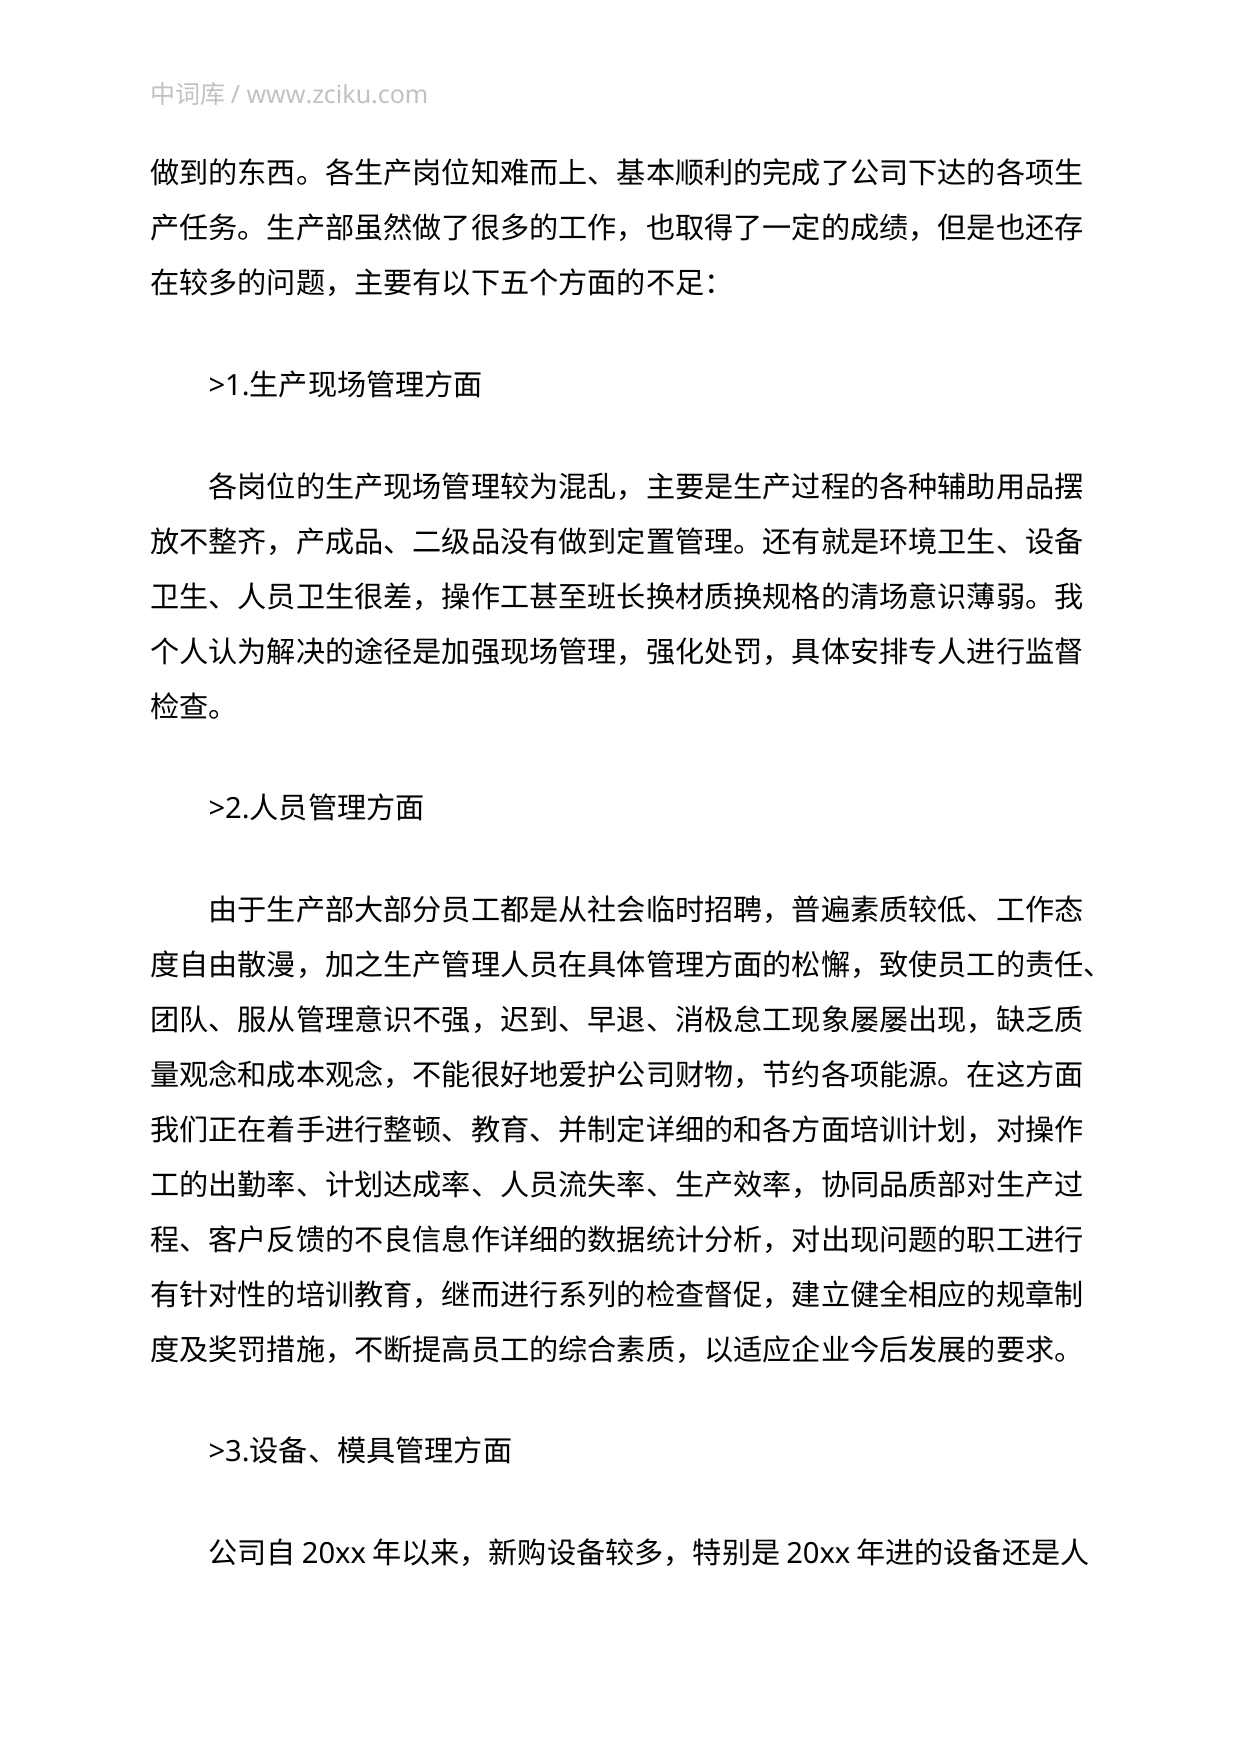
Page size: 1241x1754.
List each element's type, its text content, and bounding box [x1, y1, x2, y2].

text 各岗位的生产现场管理较为混乱，主要是生产过程的各种辅助用品摆放不整齐，产成品、二级品没有做到定置管理。还有就是环境卫生、设备卫生、人员卫生很差，操作工甚至班长换材质换规格的清场意识薄弱。我个人认为解决的途径是加强现场管理，强化处罚，具体安排专人进行监督检查。 [150, 463, 1090, 725]
text 由于生产部大部分员工都是从社会临时招聘，普遍素质较低、工作态度自由散漫，加之生产管理人员在具体管理方面的松懈，致使员工的责任、团队、服从管理意识不强，迟到、早退、消极怠工现象屡屡出现，缺乏质量观念和成本观念，不能很好地爱护公司财物，节约各项能源。在这方面我们正在着手进行整顿、教育、并制定详细的和各方面培训计划，对操作工的出勤率、计划达成率、人员流失率、生产效率，协同品质部对生产过程、客户反馈的不良信息作详细的数据统计分析，对出现问题的职工进行有针对性的培训教育，继而进行系列的检查督促，建立健全相应的规章制度及奖罚措施，不断提高员工的综合素质，以适应企业今后发展的要求。 [150, 887, 1090, 1368]
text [150, 1530, 1090, 1572]
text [150, 150, 1090, 302]
text >3.设备、模具管理方面 [150, 1428, 1090, 1470]
text >1.生产现场管理方面 [150, 362, 1090, 404]
text >2.人员管理方面 [150, 785, 1090, 827]
